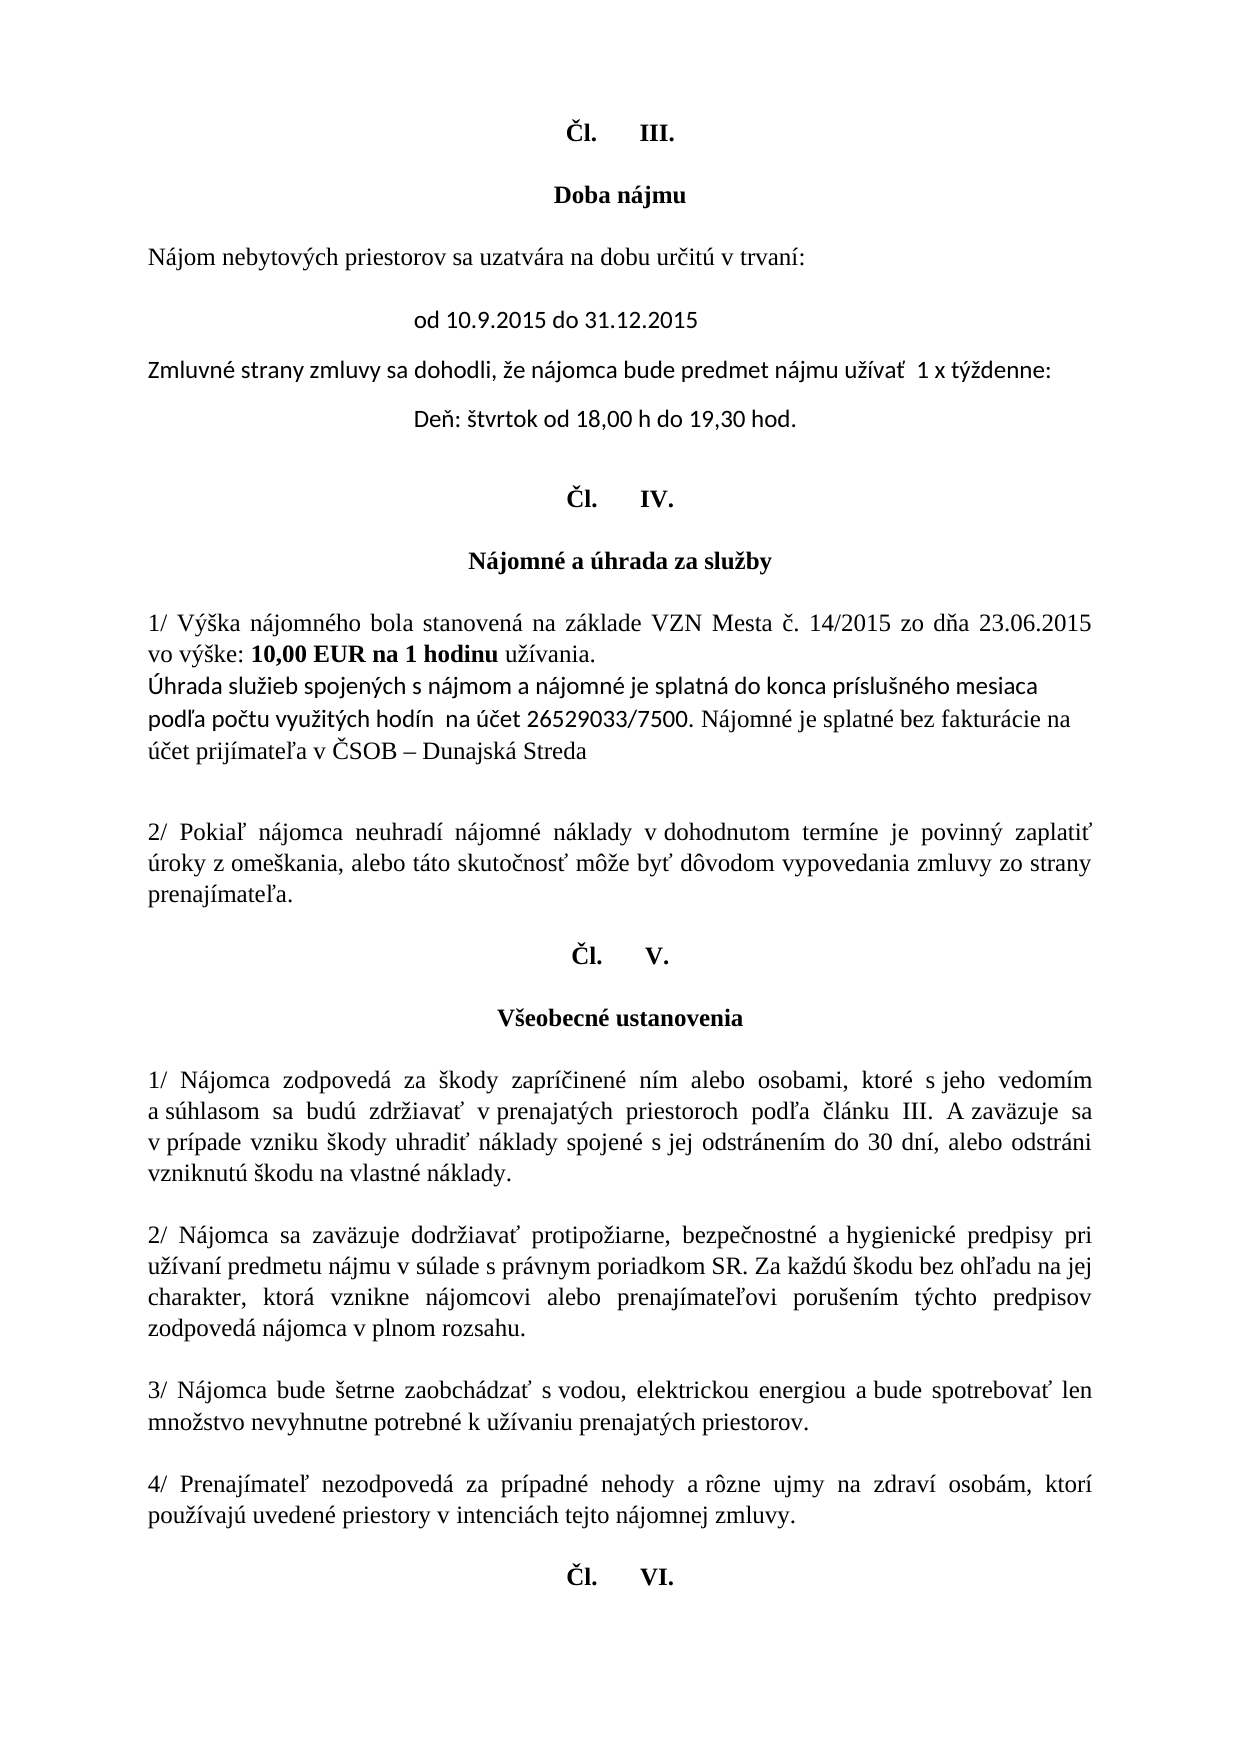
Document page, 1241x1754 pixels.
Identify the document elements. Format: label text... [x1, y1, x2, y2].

text Nájomné a úhrada za služby [148, 546, 1092, 575]
text od 10.9.2015 do 31.12.2015 [148, 304, 1092, 335]
text Doba nájmu [148, 180, 1092, 209]
text Čl. VI. [148, 1562, 1092, 1591]
text 2/ Pokiaľ nájomca neuhradí nájomné náklady v dohodnutom termíne je povinný zaplatiť úroky z omeškania, alebo táto skutočnosť môže byť dôvodom vypovedania zmluvy zo strany prenajímateľa. [148, 817, 1092, 908]
text 4/ Prenajímateľ nezodpovedá za prípadné nehody a rôzne ujmy na zdraví osobám, ktorí používajú uvedené priestory v intenciách tejto nájomnej zmluvy. [148, 1469, 1092, 1528]
text Všeobecné ustanovenia [148, 1003, 1092, 1032]
text Čl. V. [148, 941, 1092, 970]
text Deň: štvrtok od 18,00 h do 19,30 hod. [148, 403, 1092, 434]
text 1/ Výška nájomného bola stanovená na základe VZN Mesta č. 14/2015 zo dňa 23.06.2015 vo výške: 10,00 EUR na 1 hodinu užívania. [148, 608, 1092, 668]
text Nájom nebytových priestorov sa uzatvára na dobu určitú v trvaní: [148, 242, 1092, 271]
text Úhrada služieb spojených s nájmom a nájomné je splatná do konca príslušného mesiaca podľa počtu využitých hodín na účet 26529033/7500. Nájomné je splatné bez fakturácie na účet prijímateľa v ČSOB – Dunajská Streda [148, 670, 1092, 765]
text 3/ Nájomca bude šetrne zaobchádzať s vodou, elektrickou energiou a bude spotrebovať len množstvo nevyhnutne potrebné k užívaniu prenajatých priestorov. [148, 1376, 1092, 1435]
text Čl. III. [148, 118, 1092, 147]
text Zmluvné strany zmluvy sa dohodli, že nájomca bude predmet nájmu užívať 1 x týždenne: [148, 354, 1092, 384]
text 1/ Nájomca zodpovedá za škody zapríčinené ním alebo osobami, ktoré s jeho vedomím a súhlasom sa budú zdržiavať v prenajatých priestoroch podľa článku III. A zaväzuje sa v prípade vzniku škody uhradiť náklady spojené s jej odstránením do 30 dní, alebo odstráni vzniknutú škodu na vlastné náklady. [148, 1065, 1092, 1187]
text Čl. IV. [148, 484, 1092, 513]
text 2/ Nájomca sa zaväzuje dodržiavať protipožiarne, bezpečnostné a hygienické predpisy pri užívaní predmetu nájmu v súlade s právnym poriadkom SR. Za každú škodu bez ohľadu na jej charakter, ktorá vznikne nájomcovi alebo prenajímateľovi porušením týchto predpisov zodpovedá nájomca v plnom rozsahu. [148, 1220, 1092, 1342]
